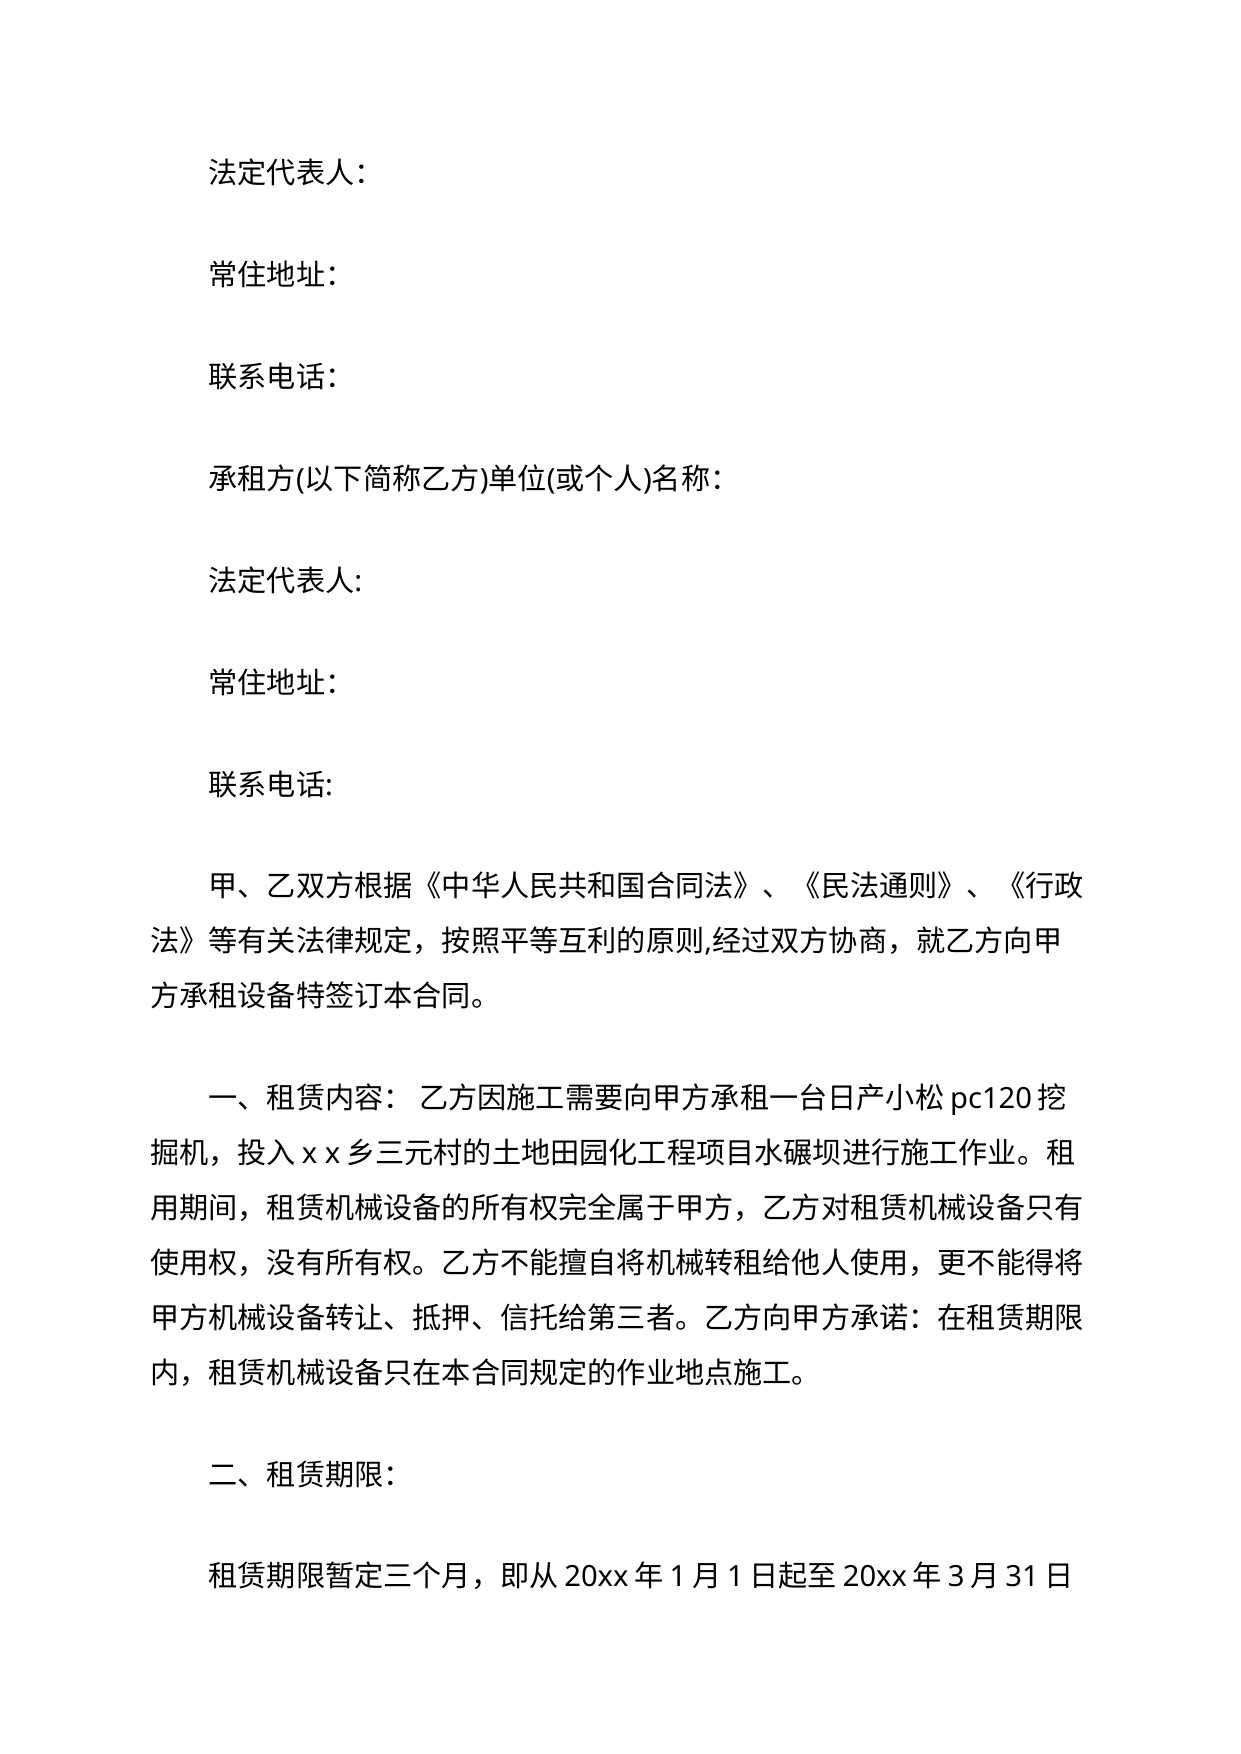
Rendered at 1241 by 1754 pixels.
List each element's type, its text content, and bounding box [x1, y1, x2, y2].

text 一、租赁内容： 乙方因施工需要向甲方承租一台日产小松pc120挖掘机，投入x x乡三元村的土地田园化工程项目水碾坝进行施工作业。租用期间，租赁机械设备的所有权完全属于甲方，乙方对租赁机械设备只有使用权，没有所有权。乙方不能擅自将机械转租给他人使用，更不能得将甲方机械设备转让、抵押、信托给第三者。乙方向甲方承诺：在租赁期限内，租赁机械设备只在本合同规定的作业地点施工。 [150, 1075, 1090, 1392]
text 甲、乙双方根据《中华人民共和国合同法》、《民法通则》、《行政法》等有关法律规定，按照平等互利的原则,经过双方协商，就乙方向甲方承租设备特签订本合同。 [150, 863, 1090, 1015]
text 法定代表人: [150, 557, 1090, 600]
text 法定代表人： [150, 150, 1090, 192]
text 常住地址： [150, 252, 1090, 294]
text 联系电话: [150, 761, 1090, 803]
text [150, 1553, 1090, 1595]
text 二、租赁期限： [150, 1451, 1090, 1493]
text 联系电话： [150, 353, 1090, 396]
text 常住地址： [150, 659, 1090, 702]
text 承租方(以下简称乙方)单位(或个人)名称： [150, 455, 1090, 498]
